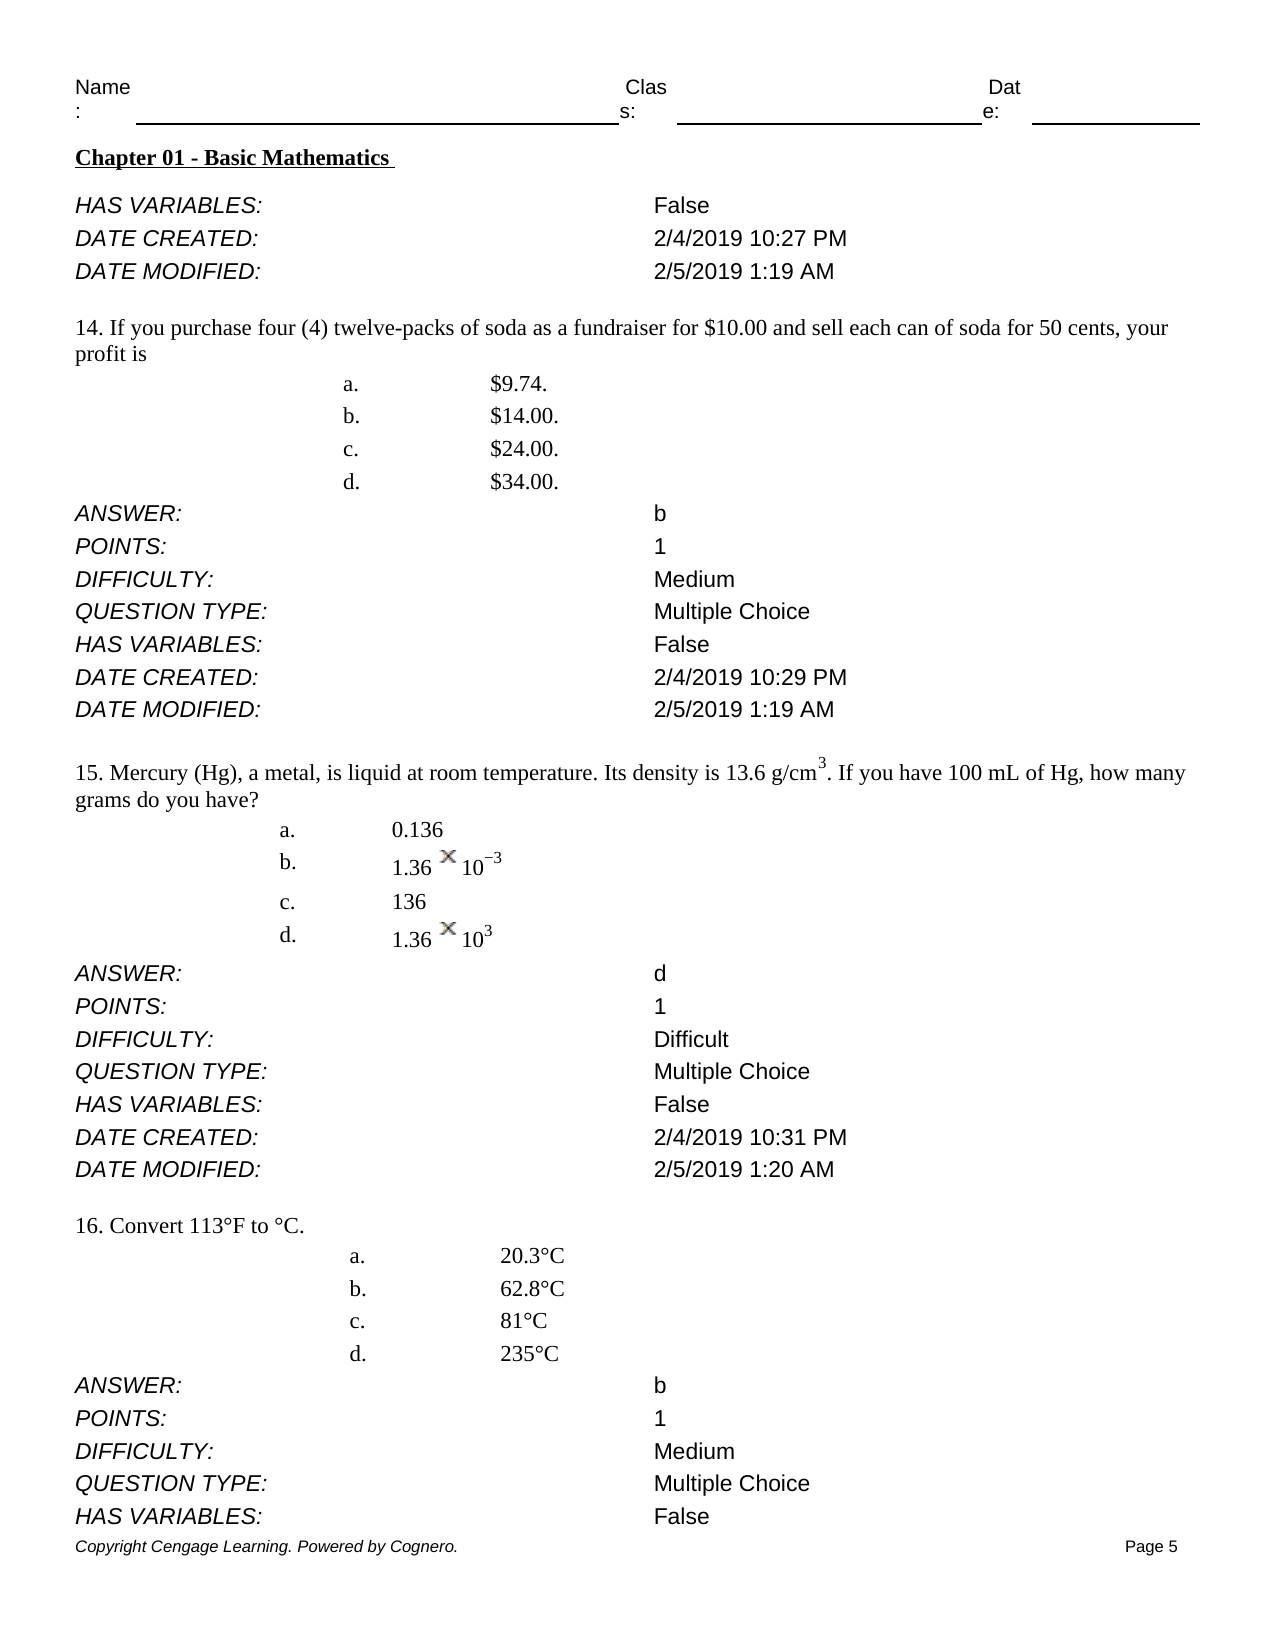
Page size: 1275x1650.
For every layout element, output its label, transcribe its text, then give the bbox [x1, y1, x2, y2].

table_header 14. If you purchase four (4) twelve-packs of soda as a fundraiser for $10.00 and sell each can of soda for 50 cents, your profit is [75, 314, 1200, 726]
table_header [75, 1213, 1200, 1532]
table_header 13. 2.63 10−2 = [75, 189, 1200, 287]
picture [437, 850, 461, 876]
picture [437, 922, 461, 948]
table_header 15. Mercury (Hg), a metal, is liquid at room temperature. Its density is 13.6 g/cm3. If you have 100 mL of Hg, how many grams do you have? [75, 753, 1200, 1186]
